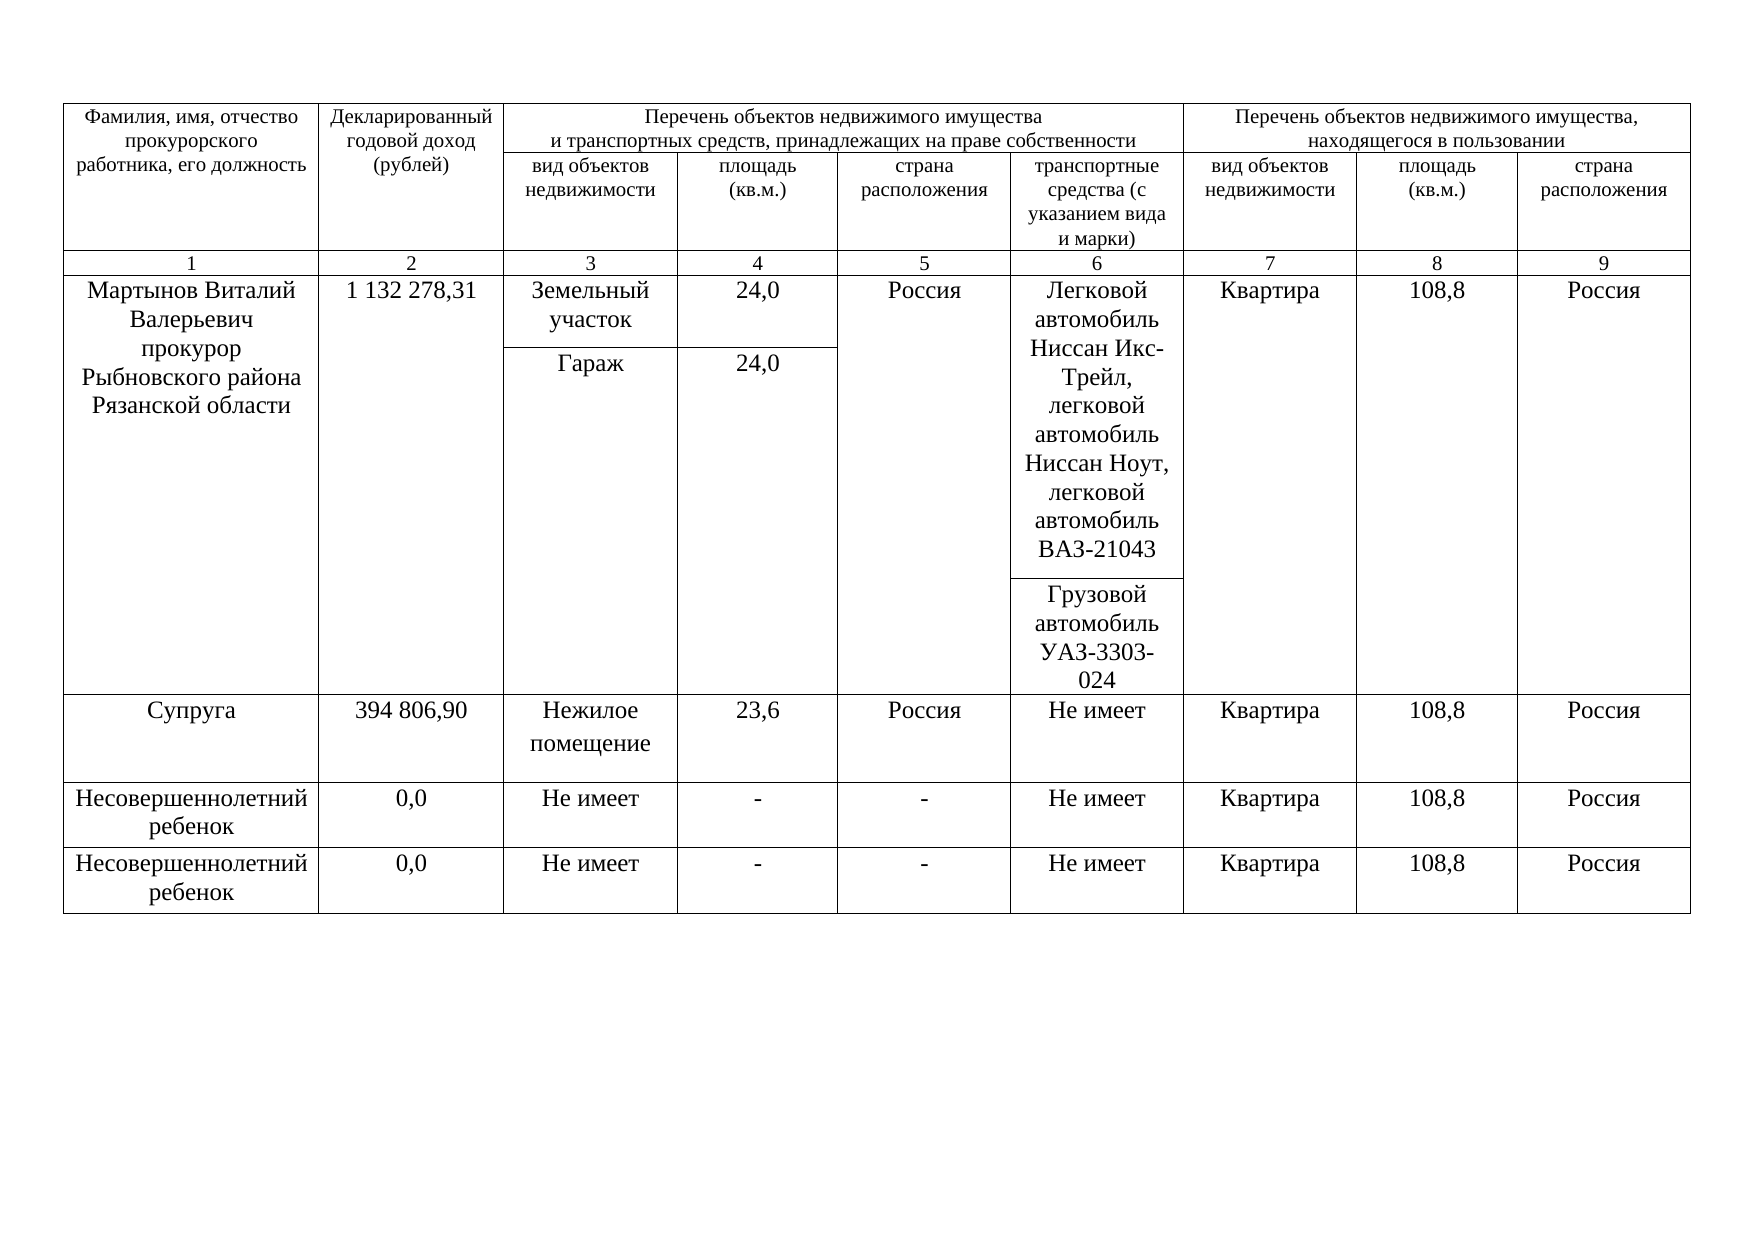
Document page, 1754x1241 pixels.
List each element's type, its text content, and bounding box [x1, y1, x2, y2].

table_cell 2 [319, 251, 503, 274]
table_cell 8 [1357, 251, 1517, 274]
table_cell транспортные средства (с указанием вида и марки) [1011, 153, 1183, 249]
table_cell Россия [1518, 276, 1690, 694]
table_cell - [838, 783, 1010, 847]
table_cell 108,8 [1357, 783, 1517, 847]
table_cell 9 [1518, 251, 1690, 274]
table_cell Не имеет [504, 783, 677, 847]
table_cell 108,8 [1357, 695, 1517, 782]
table_cell Нежилое помещение [504, 695, 677, 782]
table_cell Россия [1518, 848, 1690, 913]
table_cell Несовершеннолетний ребенок [64, 783, 318, 847]
table_cell Гараж [504, 348, 677, 694]
table_cell Квартира [1184, 848, 1356, 913]
table_cell 4 [678, 251, 837, 274]
table_header Перечень объектов недвижимого имущества и транспортных средств, принадлежащих на праве собственности [504, 104, 1183, 152]
table_cell Не имеет [1011, 848, 1183, 913]
table_cell 0,0 [319, 848, 503, 913]
table_cell 1 [64, 251, 318, 274]
table_cell Не имеет [504, 848, 677, 913]
table_cell Не имеет [1011, 695, 1183, 782]
table_cell 7 [1184, 251, 1356, 274]
table_cell Земельный участок [504, 276, 677, 347]
table_cell - [678, 783, 837, 847]
table_cell 24,0 [678, 276, 837, 347]
table_header Фамилия, имя, отчество прокурорского работника, его должность [64, 104, 318, 249]
table_cell страна расположения [838, 153, 1010, 249]
table_cell Россия [838, 695, 1010, 782]
table_cell 23,6 [678, 695, 837, 782]
table_cell Мартынов Виталий Валерьевич прокурор Рыбновского района Рязанской области [64, 276, 318, 694]
table_cell Несовершеннолетний ребенок [64, 848, 318, 913]
table_cell 24,0 [678, 348, 837, 694]
table_cell площадь (кв.м.) [678, 153, 837, 249]
table_header Декларированный годовой доход (рублей) [319, 104, 503, 249]
table_header Перечень объектов недвижимого имущества, находящегося в пользовании [1184, 104, 1690, 152]
table_cell - [838, 848, 1010, 913]
table_cell Россия [1518, 695, 1690, 782]
table_cell Россия [838, 276, 1010, 694]
table_cell 108,8 [1357, 276, 1517, 694]
table_cell - [678, 848, 837, 913]
table_cell Супруга [64, 695, 318, 782]
table_cell 394 806,90 [319, 695, 503, 782]
table_cell 0,0 [319, 783, 503, 847]
table_cell страна расположения [1518, 153, 1690, 249]
table_cell Легковой автомобиль Ниссан Икс-Трейл, легковой автомобиль Ниссан Ноут, легковой автомобиль ВАЗ-21043 [1011, 276, 1183, 578]
table_cell 108,8 [1357, 848, 1517, 913]
table_cell 1 132 278,31 [319, 276, 503, 694]
table_cell Квартира [1184, 783, 1356, 847]
table_cell Квартира [1184, 695, 1356, 782]
table_cell 3 [504, 251, 677, 274]
table_cell вид объектов недвижимости [1184, 153, 1356, 249]
table_cell Россия [1518, 783, 1690, 847]
table_cell 5 [838, 251, 1010, 274]
table_cell площадь (кв.м.) [1357, 153, 1517, 249]
table_cell Грузовой автомобиль УАЗ-3303-024 [1011, 579, 1183, 694]
table_cell вид объектов недвижимости [504, 153, 677, 249]
table_cell 6 [1011, 251, 1183, 274]
table_cell Квартира [1184, 276, 1356, 694]
table_cell Не имеет [1011, 783, 1183, 847]
